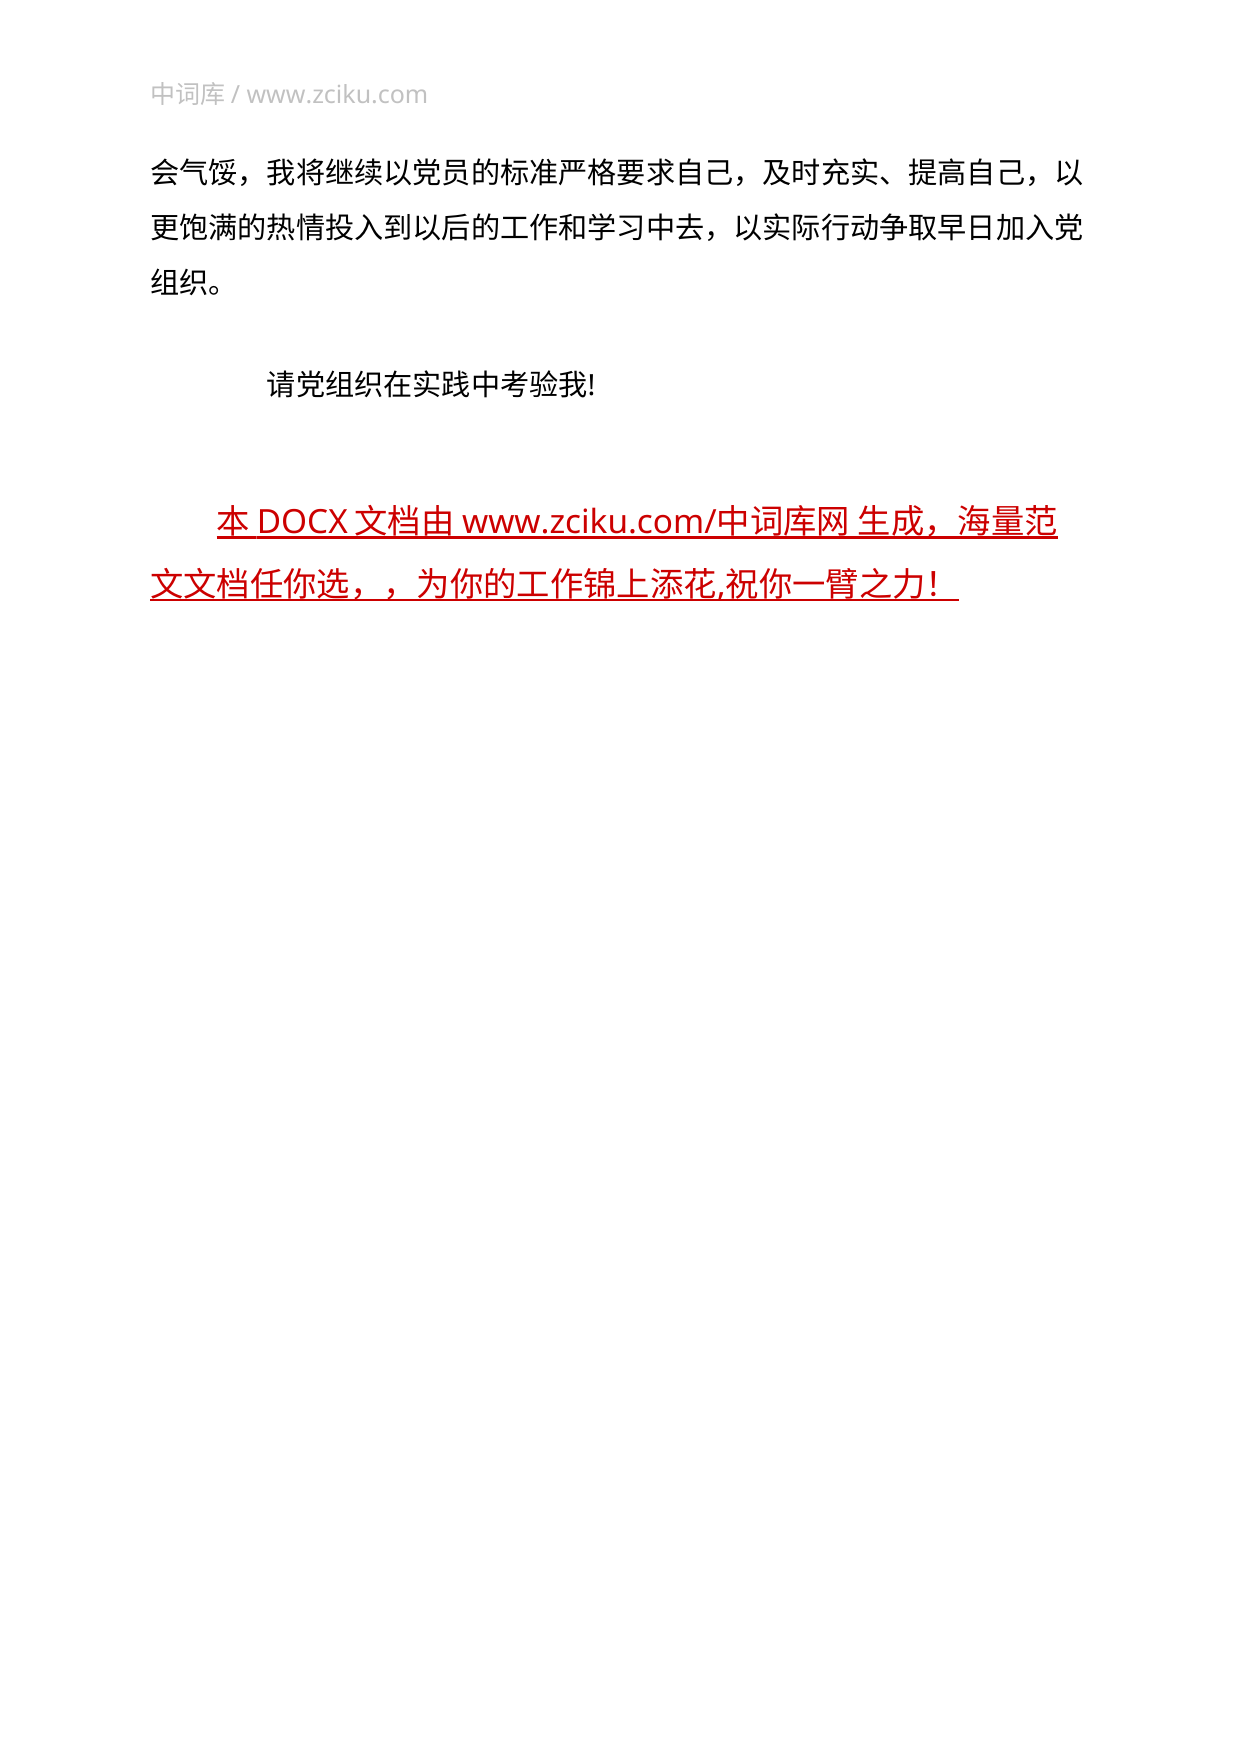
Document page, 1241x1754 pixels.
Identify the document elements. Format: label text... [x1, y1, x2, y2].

text 本DOCX文档由 www.zciku.com/中词库网 生成，海量范文文档任你选，，为你的工作锦上添花,祝你一臂之力！ [150, 495, 1090, 606]
text 请党组织在实践中考验我! [150, 362, 1090, 404]
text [150, 150, 1090, 302]
